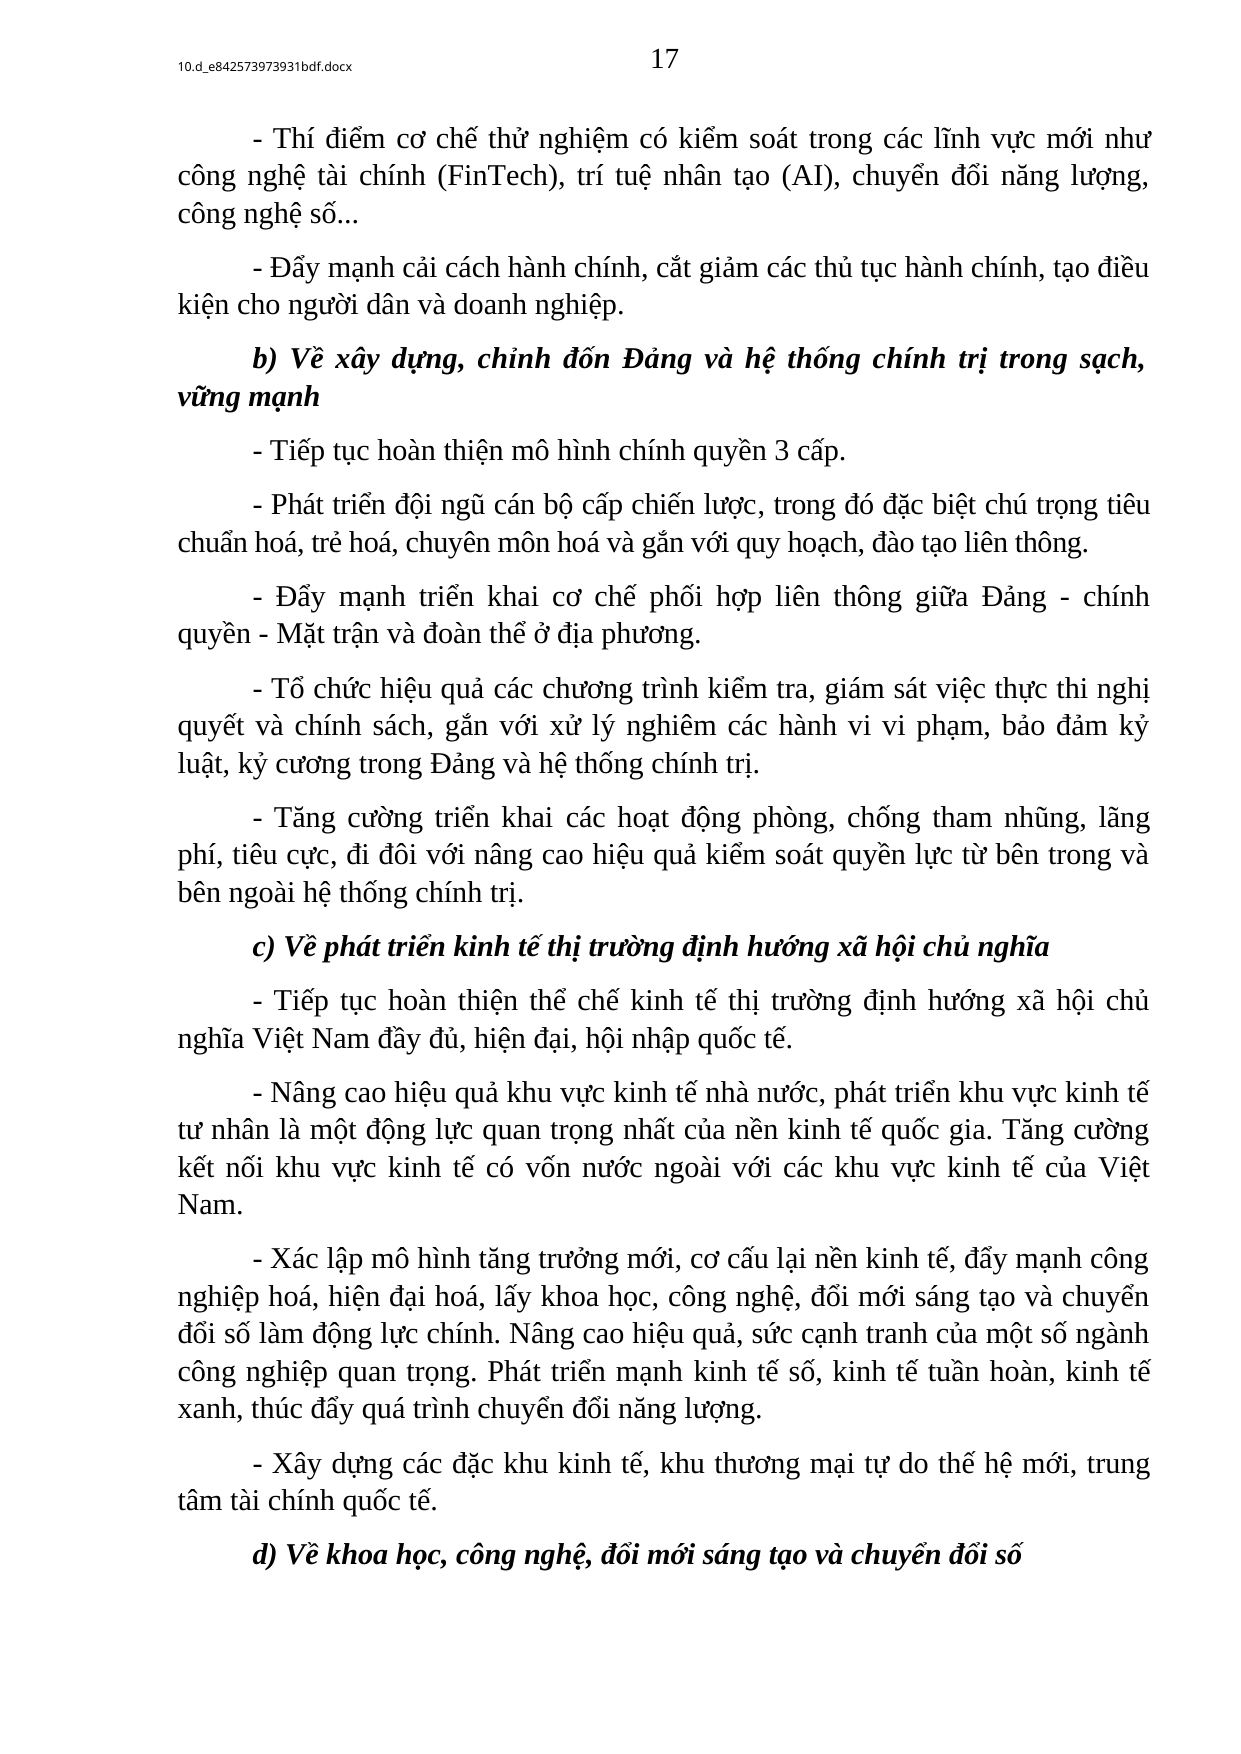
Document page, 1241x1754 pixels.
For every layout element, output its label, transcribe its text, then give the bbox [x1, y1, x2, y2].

text b) Về xây dựng, chỉnh đốn Đảng và hệ thống chính trị trong sạch, vững mạnh [177, 339, 1152, 414]
text - Tổ chức hiệu quả các chương trình kiểm tra, giám sát việc thực thi nghị quyết và chính sách, gắn với xử lý nghiêm các hành vi vi phạm, bảo đảm kỷ luật, kỷ cương trong Đảng và hệ thống chính trị. [177, 668, 1152, 781]
text d) Về khoa học, công nghệ, đổi mới sáng tạo và chuyển đổi số [177, 1535, 1152, 1572]
text - Tăng cường triển khai các hoạt động phòng, chống tham nhũng, lãng phí, tiêu cực, đi đôi với nâng cao hiệu quả kiểm soát quyền lực từ bên trong và bên ngoài hệ thống chính trị. [177, 797, 1152, 910]
text - Xác lập mô hình tăng trưởng mới, cơ cấu lại nền kinh tế, đẩy mạnh công nghiệp hoá, hiện đại hoá, lấy khoa học, công nghệ, đổi mới sáng tạo và chuyển đổi số làm động lực chính. Nâng cao hiệu quả, sức cạnh tranh của một số ngành công nghiệp quan trọng. Phát triển mạnh kinh tế số, kinh tế tuần hoàn, kinh tế xanh, thúc đẩy quá trình chuyển đổi năng lượng. [177, 1239, 1152, 1426]
text - Phát triển đội ngũ cán bộ cấp chiến lược, trong đó đặc biệt chú trọng tiêu chuẩn hoá, trẻ hoá, chuyên môn hoá và gắn với quy hoạch, đào tạo liên thông. [177, 485, 1152, 560]
text - Xây dựng các đặc khu kinh tế, khu thương mại tự do thế hệ mới, trung tâm tài chính quốc tế. [177, 1443, 1152, 1518]
text - Đẩy mạnh cải cách hành chính, cắt giảm các thủ tục hành chính, tạo điều kiện cho người dân và doanh nghiệp. [177, 247, 1152, 322]
text - Nâng cao hiệu quả khu vực kinh tế nhà nước, phát triển khu vực kinh tế tư nhân là một động lực quan trọng nhất của nền kinh tế quốc gia. Tăng cường kết nối khu vực kinh tế có vốn nước ngoài với các khu vực kinh tế của Việt Nam. [177, 1072, 1152, 1222]
text - Đẩy mạnh triển khai cơ chế phối hợp liên thông giữa Đảng - chính quyền - Mặt trận và đoàn thể ở địa phương. [177, 576, 1152, 651]
text - Thí điểm cơ chế thử nghiệm có kiểm soát trong các lĩnh vực mới như công nghệ tài chính (FinTech), trí tuệ nhân tạo (AI), chuyển đổi năng lượng, công nghệ số... [177, 118, 1152, 231]
text - Tiếp tục hoàn thiện thể chế kinh tế thị trường định hướng xã hội chủ nghĩa Việt Nam đầy đủ, hiện đại, hội nhập quốc tế. [177, 981, 1152, 1056]
text c) Về phát triển kinh tế thị trường định hướng xã hội chủ nghĩa [177, 926, 1152, 964]
text - Tiếp tục hoàn thiện mô hình chính quyền 3 cấp. [177, 431, 1152, 468]
